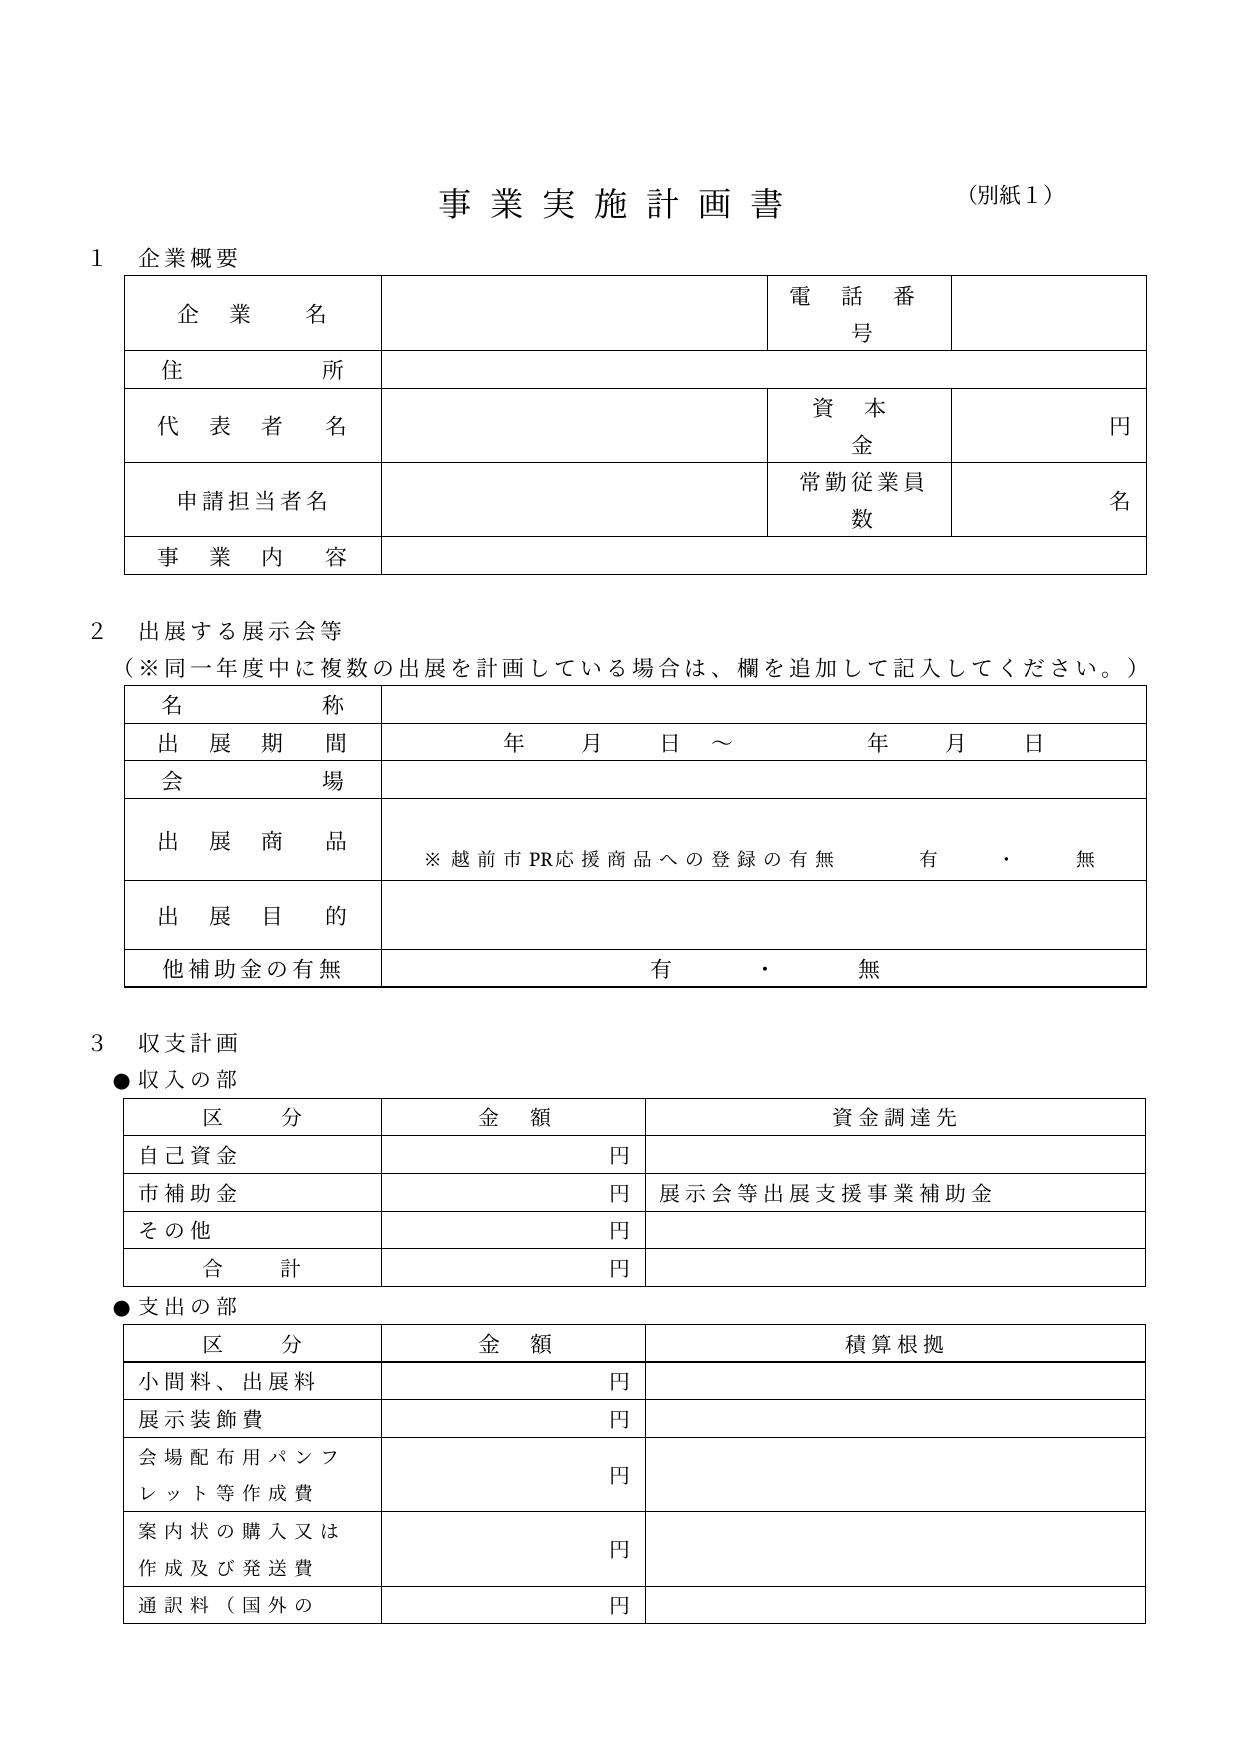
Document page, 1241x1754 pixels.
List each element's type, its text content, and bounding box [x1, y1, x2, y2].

table_cell 出展商品 [125, 799, 381, 880]
table_header 資金調達先 [646, 1099, 1145, 1135]
table_cell 案内状の購入又は作成及び発送費 [124, 1512, 381, 1586]
table_cell [646, 1400, 1145, 1437]
table_cell [382, 463, 767, 536]
table_cell 円 [382, 1400, 645, 1437]
table_cell 円 [382, 1136, 645, 1173]
table_cell 常勤従業員数 [768, 463, 951, 536]
table_cell [646, 1136, 1145, 1173]
table_cell [646, 1249, 1145, 1286]
text ２ 出展する展示会等 [86, 612, 1154, 648]
table_cell [382, 389, 767, 462]
table_cell 円 [382, 1212, 645, 1248]
table_header 企業名 [125, 276, 381, 350]
text ３ 収支計画 [86, 1024, 1154, 1061]
table_cell [646, 1587, 1145, 1623]
table_cell [646, 1512, 1145, 1586]
table_cell [382, 537, 1146, 574]
text ●収入の部 [86, 1061, 1154, 1097]
table_cell 資本金 [768, 389, 951, 462]
table_header 金 額 [382, 1325, 645, 1361]
table_cell 円 [382, 1249, 645, 1286]
table_cell 名 [952, 463, 1146, 536]
table_cell 通訳料（国外のみ） [124, 1587, 381, 1623]
text 事業実施計画書 [86, 165, 1154, 239]
table_header [952, 276, 1146, 350]
table_cell 有 ・ 無 [382, 950, 1146, 986]
table_cell [646, 1438, 1145, 1511]
table_cell 円 [382, 1438, 645, 1511]
table_cell 他補助金の有無 [125, 950, 381, 986]
table_cell その他 [124, 1212, 381, 1248]
table_cell 住所 [125, 351, 381, 387]
table_header 金 額 [382, 1099, 645, 1135]
table_header [382, 686, 1146, 723]
table_cell 円 [382, 1363, 645, 1399]
table_cell 代表者名 [125, 389, 381, 462]
table_cell 小間料、出展料 [124, 1363, 381, 1399]
table_cell 合 計 [124, 1249, 381, 1286]
table_cell 展示装飾費 [124, 1400, 381, 1437]
table_header 区 分 [124, 1099, 381, 1135]
table_header 区 分 [124, 1325, 381, 1361]
table_cell 出展目的 [125, 881, 381, 949]
table_cell 会場配布用パンフレット等作成費 [124, 1438, 381, 1511]
table_cell [646, 1363, 1145, 1399]
table_cell 自己資金 [124, 1136, 381, 1173]
table_cell 申請担当者名 [125, 463, 381, 536]
table_cell 円 [382, 1512, 645, 1586]
table_cell 円 [952, 389, 1146, 462]
table_cell 展示会等出展支援事業補助金 [646, 1174, 1145, 1211]
text （※同一年度中に複数の出展を計画している場合は、欄を追加して記入してください。） [86, 648, 1154, 685]
table_header 名称 [125, 686, 381, 723]
table_cell [382, 351, 1146, 387]
table_cell 円 [382, 1174, 645, 1211]
table_cell 会場 [125, 761, 381, 798]
table_cell 年 月 日 ～ 年 月 日 [382, 724, 1146, 760]
text １ 企業概要 [86, 239, 1154, 275]
table_header 積算根拠 [646, 1325, 1145, 1361]
table_cell 事業内容 [125, 537, 381, 574]
table_cell 出展期間 [125, 724, 381, 760]
table_header [382, 276, 767, 350]
table_cell ※越前市PR応援商品への登録の有無 有 ・ 無 [382, 799, 1146, 880]
table_header 電話番号 [768, 276, 951, 350]
table_cell 市補助金 [124, 1174, 381, 1211]
table_cell 円 [382, 1587, 645, 1623]
table_cell [382, 881, 1146, 949]
table_cell [646, 1212, 1145, 1248]
text ●支出の部 [86, 1287, 1154, 1324]
table_cell [382, 761, 1146, 798]
